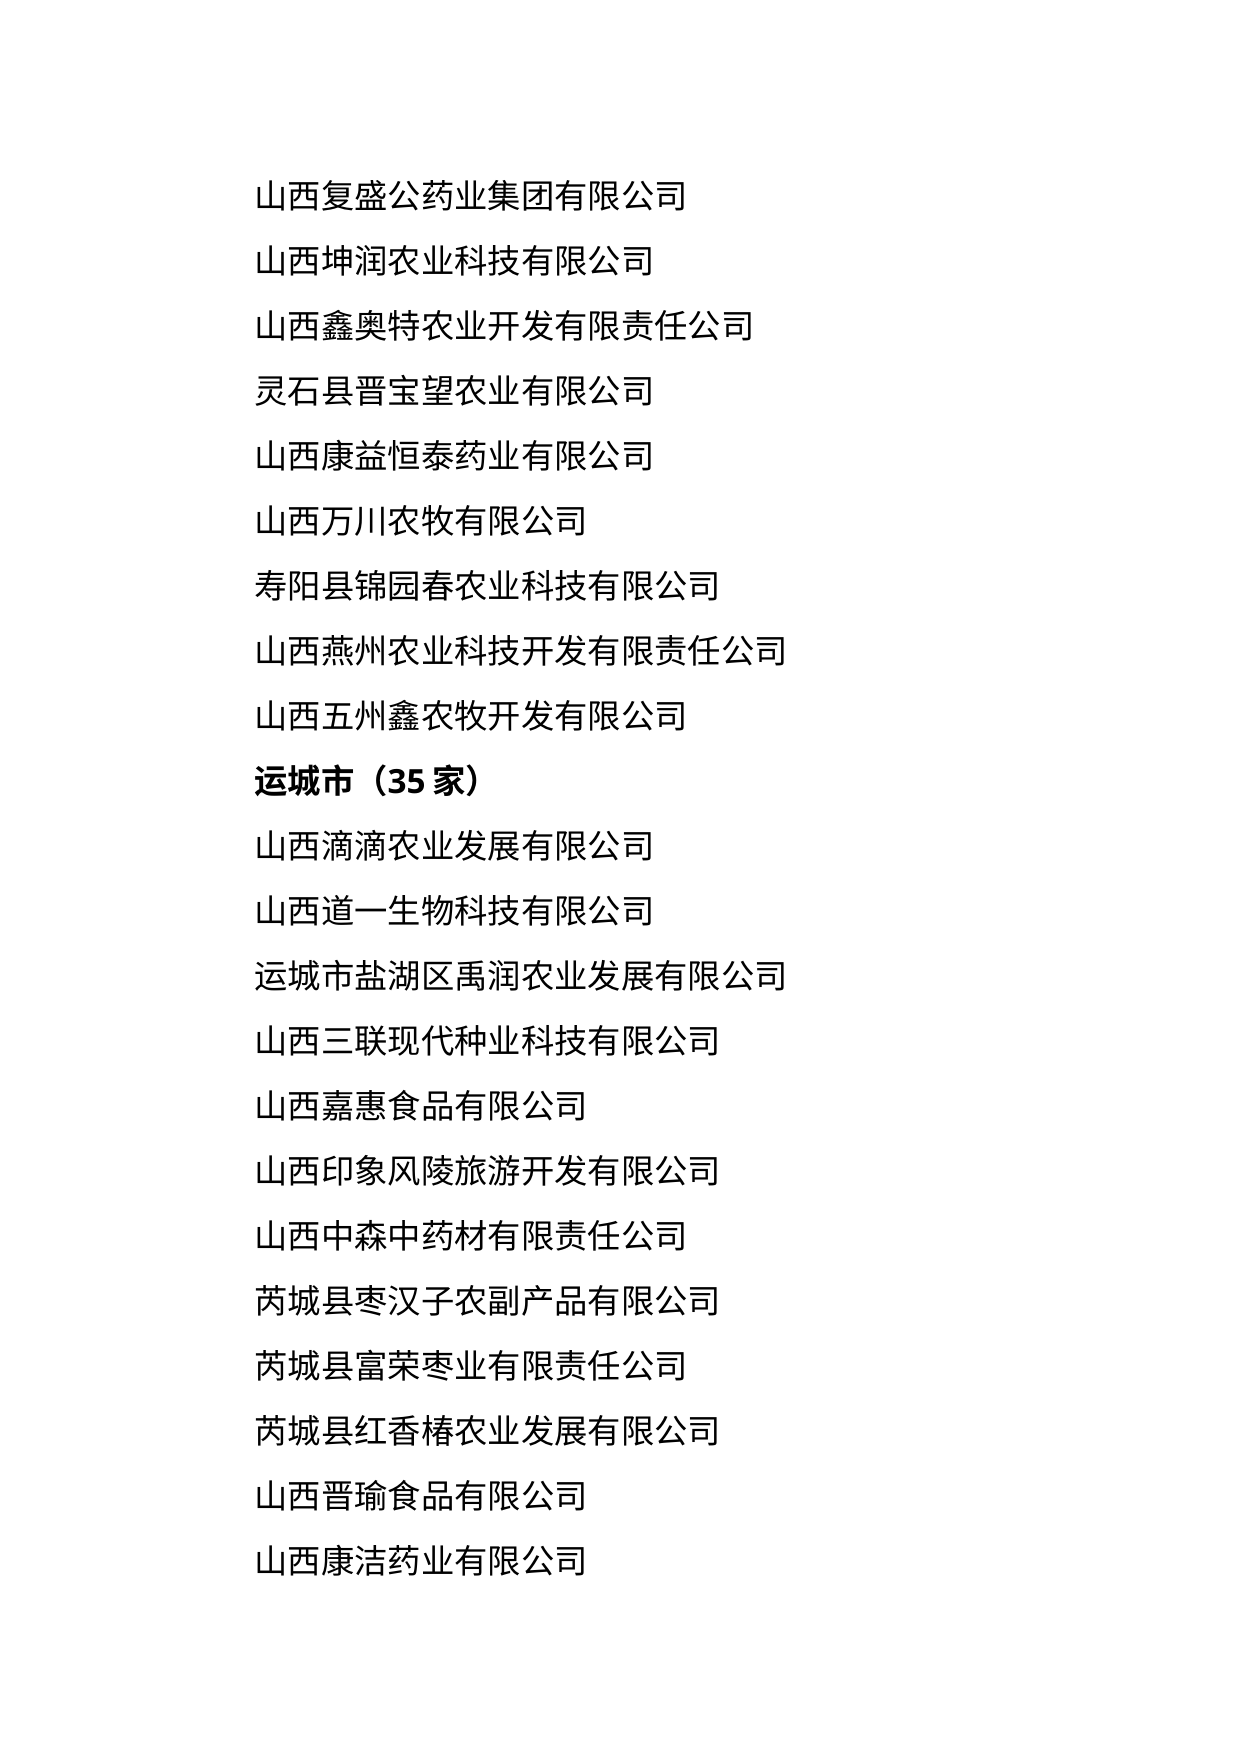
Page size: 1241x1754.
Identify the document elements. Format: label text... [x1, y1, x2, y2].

text 山西三联现代种业科技有限公司 [187, 1007, 1053, 1072]
text 芮城县富荣枣业有限责任公司 [187, 1332, 1053, 1397]
text 灵石县晋宝望农业有限公司 [187, 357, 1053, 422]
text 山西嘉惠食品有限公司 [187, 1072, 1053, 1137]
text 运城市（35家） [187, 747, 1053, 812]
text 山西印象风陵旅游开发有限公司 [187, 1137, 1053, 1202]
text 山西燕州农业科技开发有限责任公司 [187, 617, 1053, 682]
text 山西万川农牧有限公司 [187, 487, 1053, 552]
text 山西晋瑜食品有限公司 [187, 1462, 1053, 1527]
text 山西中森中药材有限责任公司 [187, 1202, 1053, 1267]
text 芮城县红香椿农业发展有限公司 [187, 1397, 1053, 1462]
text 山西康洁药业有限公司 [187, 1527, 1053, 1592]
text 山西坤润农业科技有限公司 [187, 227, 1053, 292]
text 芮城县枣汉子农副产品有限公司 [187, 1267, 1053, 1332]
text 山西康益恒泰药业有限公司 [187, 422, 1053, 487]
text 山西道一生物科技有限公司 [187, 877, 1053, 942]
text 山西复盛公药业集团有限公司 [187, 162, 1053, 227]
text 山西五州鑫农牧开发有限公司 [187, 682, 1053, 747]
text 山西鑫奥特农业开发有限责任公司 [187, 292, 1053, 357]
text 山西滴滴农业发展有限公司 [187, 812, 1053, 877]
text 寿阳县锦园春农业科技有限公司 [187, 552, 1053, 617]
text 运城市盐湖区禹润农业发展有限公司 [187, 942, 1053, 1007]
